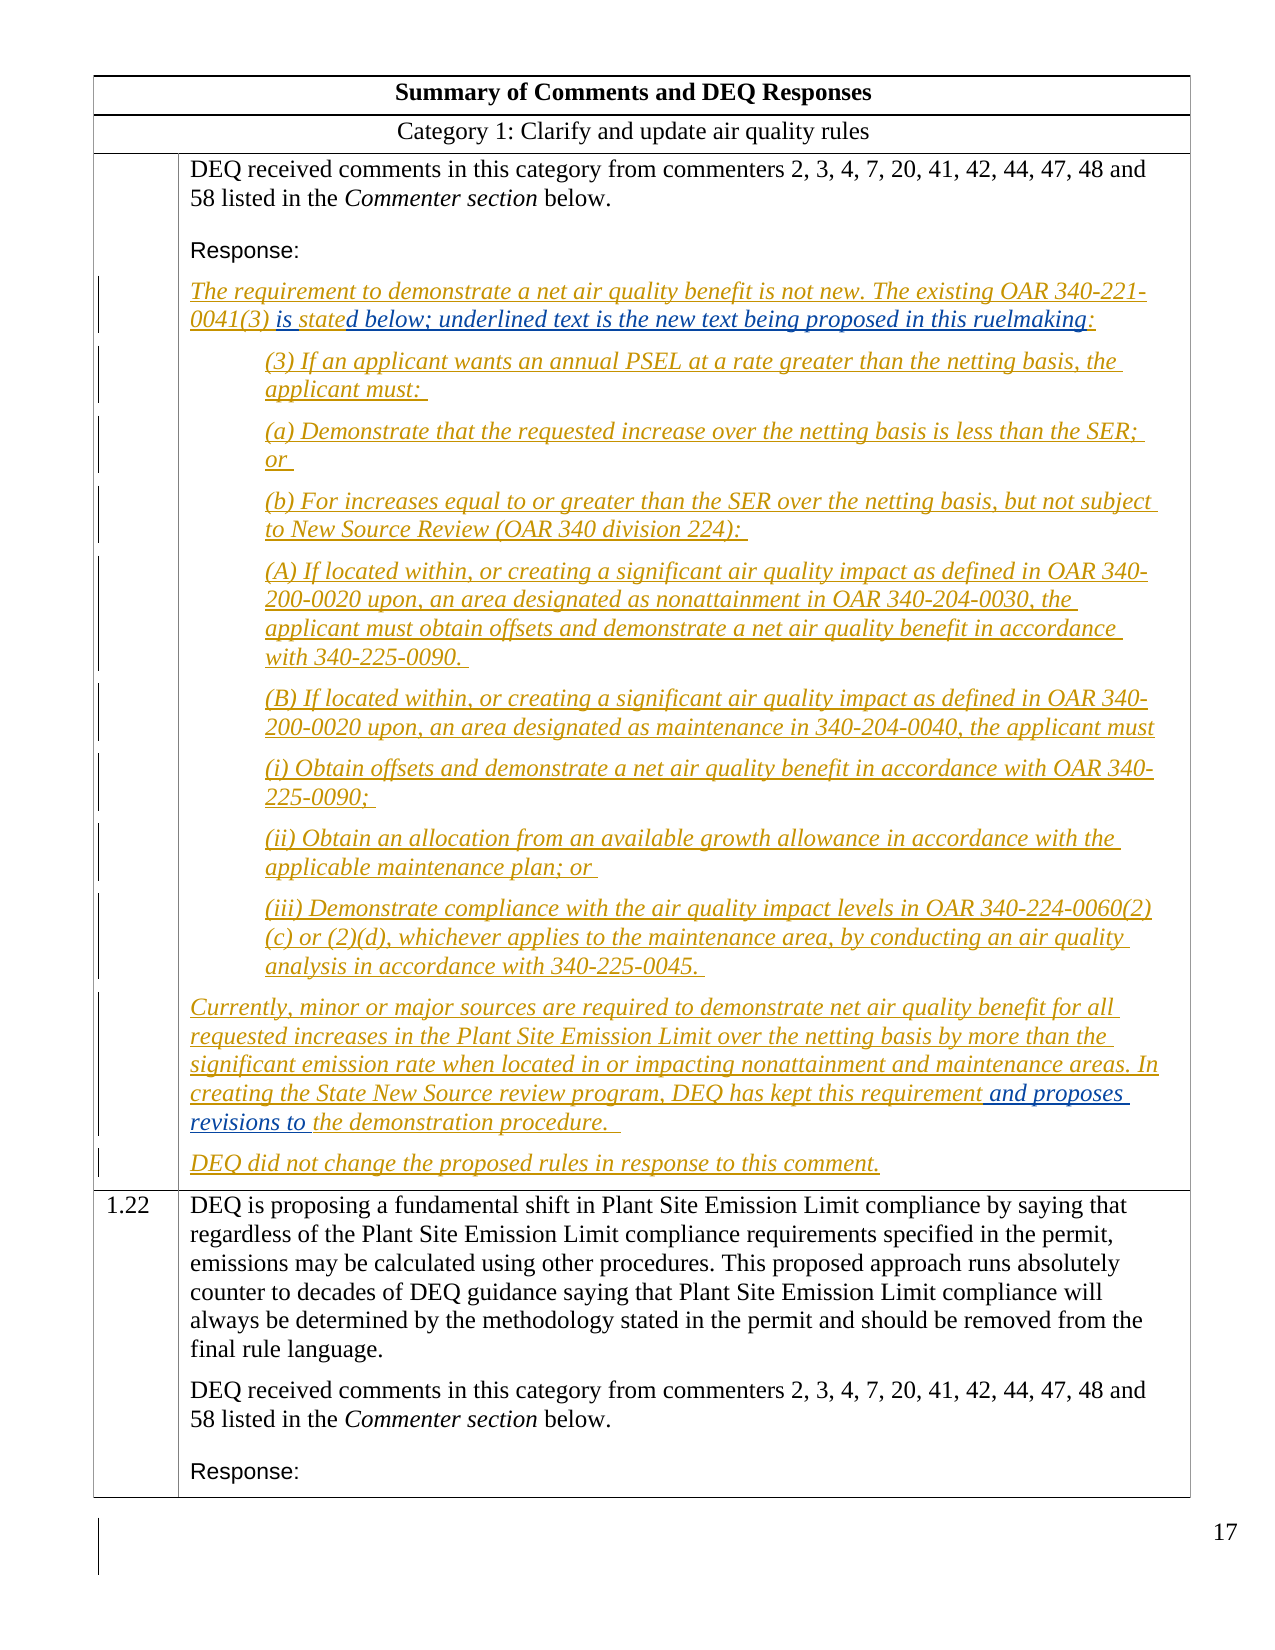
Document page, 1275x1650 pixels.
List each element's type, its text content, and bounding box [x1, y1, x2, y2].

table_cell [179, 154, 1190, 1189]
table_header Summary of Comments and DEQ Responses [94, 77, 1190, 114]
table_cell 1.21 [94, 154, 178, 1189]
table_cell Category 1: Clarify and update air quality rules [94, 116, 1190, 153]
table_cell 1.22 [94, 1191, 178, 1497]
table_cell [179, 1191, 1190, 1497]
